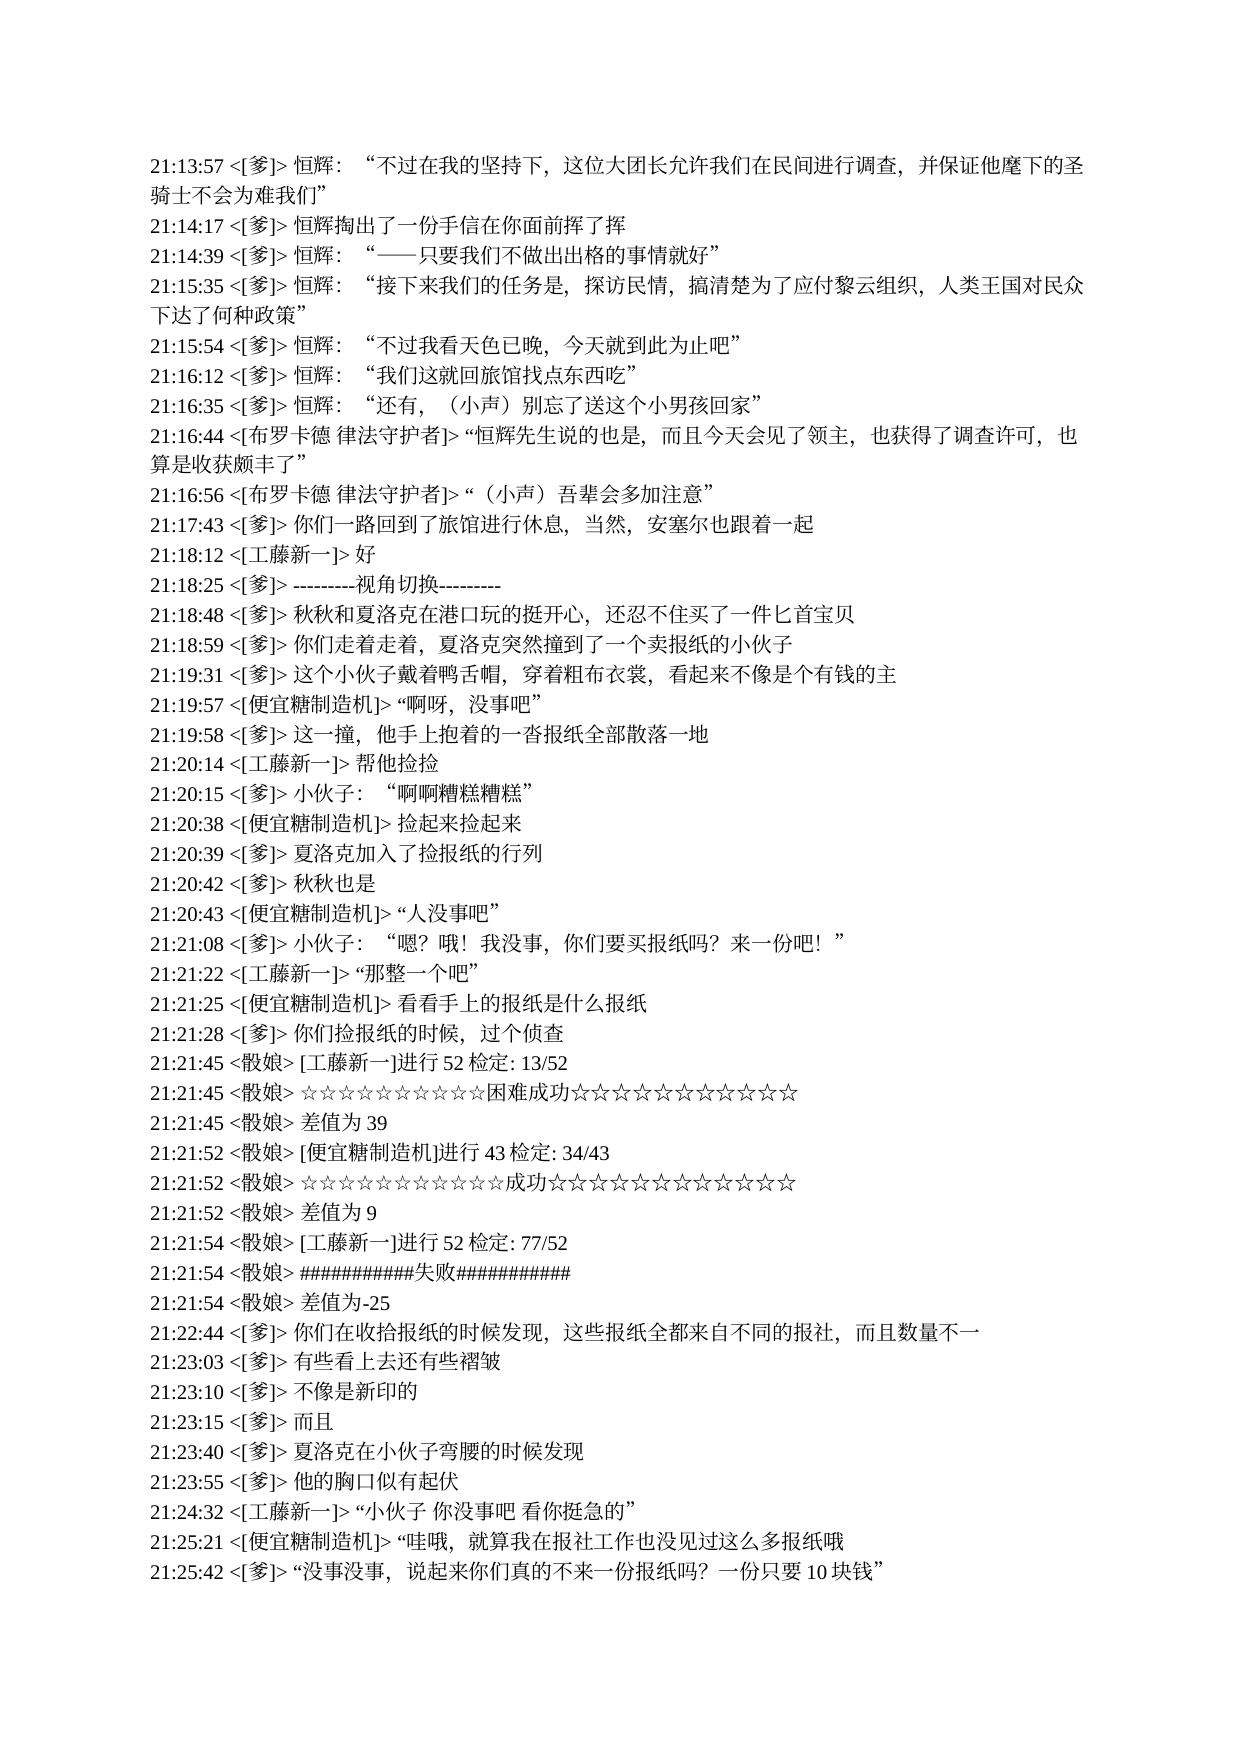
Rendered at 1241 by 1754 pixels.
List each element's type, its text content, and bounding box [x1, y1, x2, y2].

text 21:25:42 <[爹]> “没事没事，说起来你们真的不来一份报纸吗？一份只要10块钱” [150, 1555, 1090, 1585]
text 21:14:39 <[爹]> 恒辉：“——只要我们不做出出格的事情就好” [150, 240, 1090, 269]
text 21:21:22 <[工藤新一]> “那整一个吧” [150, 957, 1090, 987]
text 21:20:14 <[工藤新一]> 帮他捡捡 [150, 748, 1090, 778]
text 21:23:55 <[爹]> 他的胸口似有起伏 [150, 1465, 1090, 1495]
text 21:14:17 <[爹]> 恒辉掏出了一份手信在你面前挥了挥 [150, 210, 1090, 240]
text 21:21:28 <[爹]> 你们捡报纸的时候，过个侦查 [150, 1017, 1090, 1047]
text 21:21:25 <[便宜糖制造机]> 看看手上的报纸是什么报纸 [150, 987, 1090, 1017]
text 21:21:54 <骰娘> ###########失败########### [150, 1256, 1090, 1286]
text 21:20:42 <[爹]> 秋秋也是 [150, 867, 1090, 897]
text 21:23:15 <[爹]> 而且 [150, 1406, 1090, 1436]
text 21:21:54 <骰娘> [工藤新一]进行52检定: 77/52 [150, 1226, 1090, 1256]
text 21:20:39 <[爹]> 夏洛克加入了捡报纸的行列 [150, 838, 1090, 867]
text 21:21:52 <骰娘> ☆☆☆☆☆☆☆☆☆☆☆成功☆☆☆☆☆☆☆☆☆☆☆☆ [150, 1166, 1090, 1196]
text 21:16:12 <[爹]> 恒辉：“我们这就回旅馆找点东西吃” [150, 359, 1090, 389]
text 21:21:52 <骰娘> [便宜糖制造机]进行43检定: 34/43 [150, 1137, 1090, 1166]
text 21:18:25 <[爹]> ---------视角切换--------- [150, 568, 1090, 598]
text 21:25:21 <[便宜糖制造机]> “哇哦，就算我在报社工作也没见过这么多报纸哦 [150, 1525, 1090, 1555]
text 21:16:44 <[布罗卡德 律法守护者]> “恒辉先生说的也是，而且今天会见了领主，也获得了调查许可，也算是收获颇丰了” [150, 419, 1090, 479]
text 21:18:59 <[爹]> 你们走着走着，夏洛克突然撞到了一个卖报纸的小伙子 [150, 628, 1090, 658]
text 21:21:08 <[爹]> 小伙子：“嗯？哦！我没事，你们要买报纸吗？来一份吧！” [150, 927, 1090, 957]
text 21:16:35 <[爹]> 恒辉：“还有，（小声）别忘了送这个小男孩回家” [150, 389, 1090, 419]
text 21:20:43 <[便宜糖制造机]> “人没事吧” [150, 897, 1090, 927]
text 21:20:38 <[便宜糖制造机]> 捡起来捡起来 [150, 808, 1090, 838]
text 21:21:45 <骰娘> ☆☆☆☆☆☆☆☆☆☆困难成功☆☆☆☆☆☆☆☆☆☆☆ [150, 1077, 1090, 1107]
text 21:20:15 <[爹]> 小伙子：“啊啊糟糕糟糕” [150, 778, 1090, 808]
text 21:22:44 <[爹]> 你们在收拾报纸的时候发现，这些报纸全都来自不同的报社，而且数量不一 [150, 1316, 1090, 1346]
text 21:18:12 <[工藤新一]> 好 [150, 539, 1090, 568]
text 21:24:32 <[工藤新一]> “小伙子 你没事吧 看你挺急的” [150, 1495, 1090, 1525]
text 21:21:45 <骰娘> [工藤新一]进行52检定: 13/52 [150, 1047, 1090, 1077]
text 21:18:48 <[爹]> 秋秋和夏洛克在港口玩的挺开心，还忍不住买了一件匕首宝贝 [150, 598, 1090, 628]
text 21:13:57 <[爹]> 恒辉：“不过在我的坚持下，这位大团长允许我们在民间进行调查，并保证他麾下的圣骑士不会为难我们” [150, 150, 1090, 210]
text 21:15:35 <[爹]> 恒辉：“接下来我们的任务是，探访民情，搞清楚为了应付黎云组织，人类王国对民众下达了何种政策” [150, 269, 1090, 329]
text 21:21:45 <骰娘> 差值为39 [150, 1107, 1090, 1137]
text 21:23:03 <[爹]> 有些看上去还有些褶皱 [150, 1346, 1090, 1376]
text 21:23:40 <[爹]> 夏洛克在小伙子弯腰的时候发现 [150, 1436, 1090, 1465]
text 21:17:43 <[爹]> 你们一路回到了旅馆进行休息，当然，安塞尔也跟着一起 [150, 509, 1090, 539]
text 21:21:54 <骰娘> 差值为-25 [150, 1286, 1090, 1316]
text 21:19:31 <[爹]> 这个小伙子戴着鸭舌帽，穿着粗布衣裳，看起来不像是个有钱的主 [150, 658, 1090, 688]
text 21:23:10 <[爹]> 不像是新印的 [150, 1376, 1090, 1406]
text 21:19:57 <[便宜糖制造机]> “啊呀，没事吧” [150, 688, 1090, 718]
text 21:19:58 <[爹]> 这一撞，他手上抱着的一沓报纸全部散落一地 [150, 718, 1090, 748]
text 21:16:56 <[布罗卡德 律法守护者]> “（小声）吾辈会多加注意” [150, 479, 1090, 509]
text 21:21:52 <骰娘> 差值为9 [150, 1196, 1090, 1226]
text 21:15:54 <[爹]> 恒辉：“不过我看天色已晚，今天就到此为止吧” [150, 329, 1090, 359]
